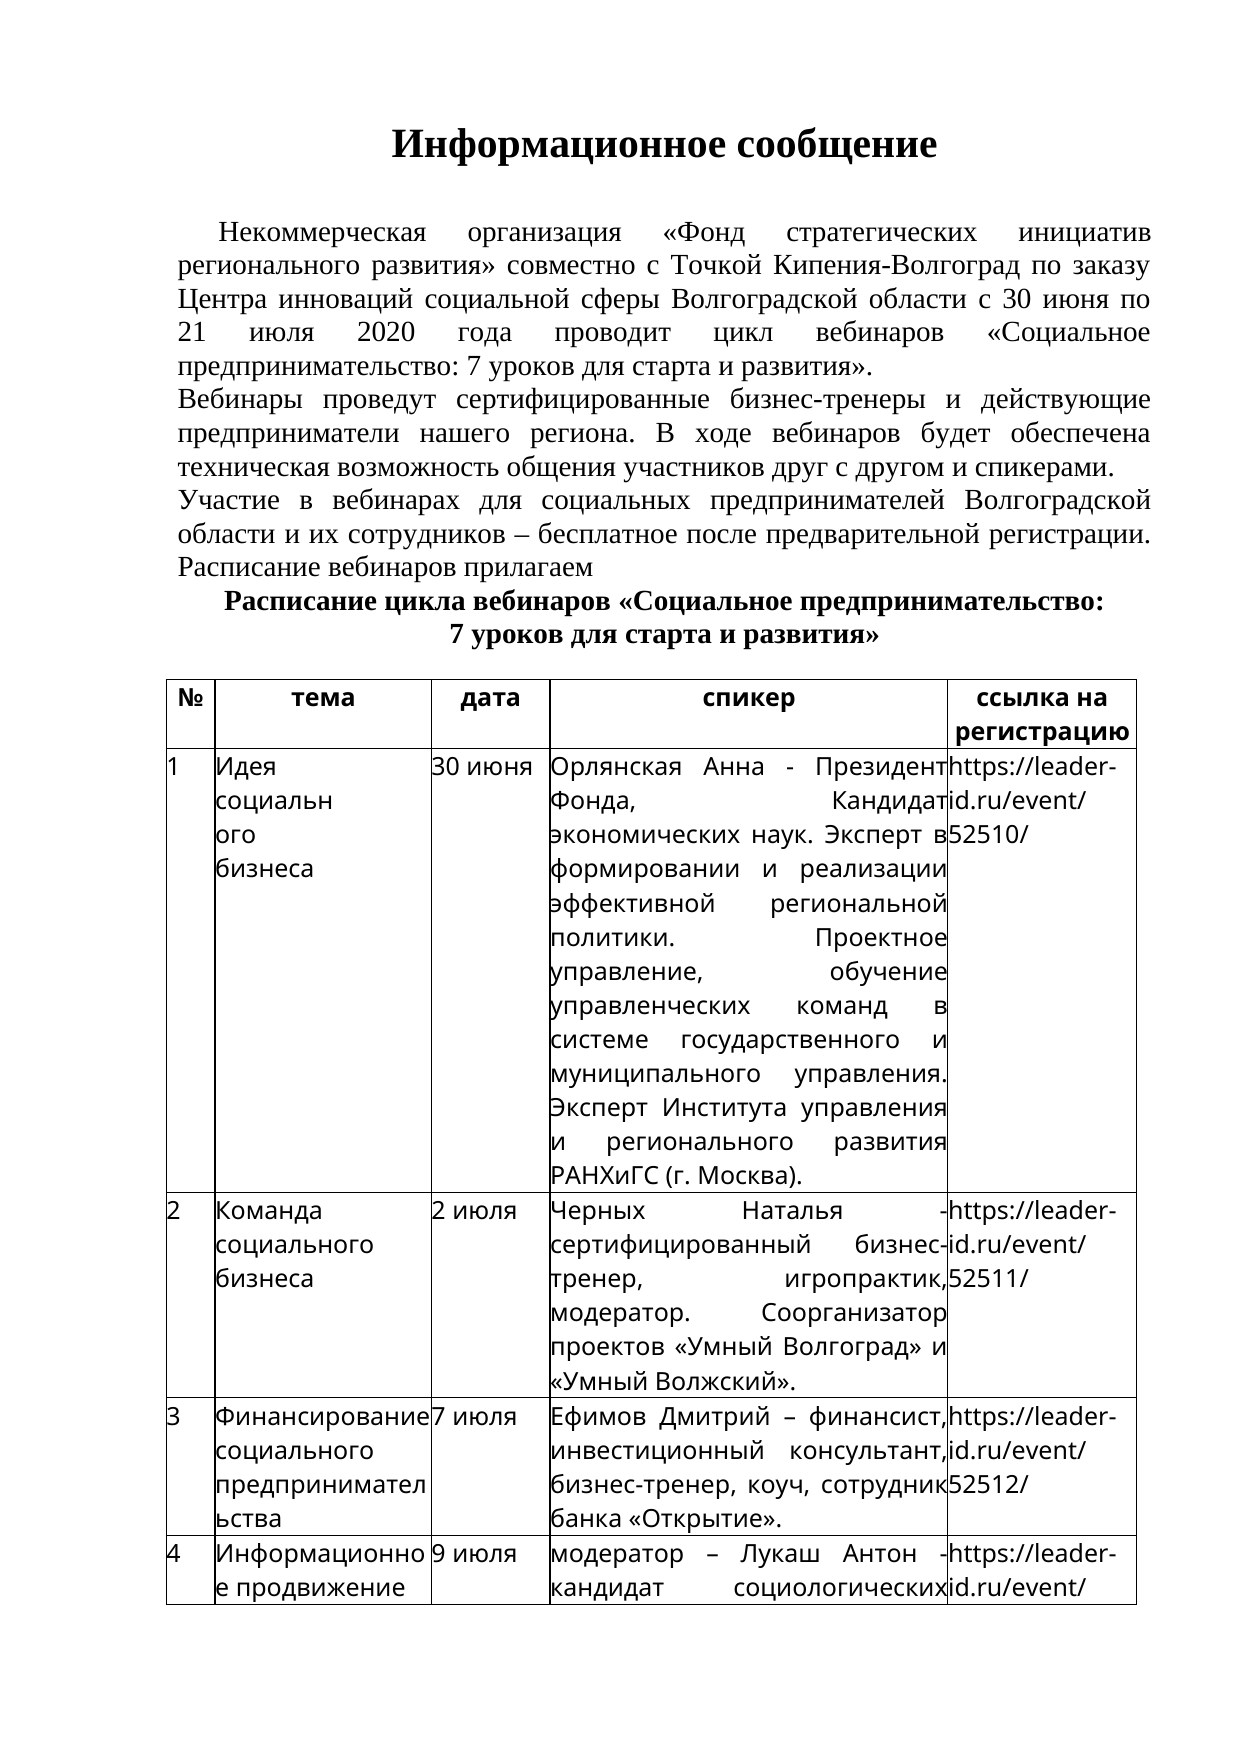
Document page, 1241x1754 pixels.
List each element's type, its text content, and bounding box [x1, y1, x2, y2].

table_header ссылка на регистрацию [948, 680, 1136, 748]
table_cell 30 июня [432, 749, 549, 1192]
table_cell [948, 1536, 1136, 1604]
text Вебинары проведут сертифицированные бизнес-тренеры и действующие предприниматели нашего региона. В ходе вебинаров будет обеспечена техническая возможность общения участников друг с другом и спикерами. [177, 382, 1152, 482]
table_cell https://leader-id.ru/event/52511/ [948, 1193, 1136, 1397]
table_cell 2 [167, 1193, 214, 1397]
table_cell https://leader-id.ru/event/52512/ [948, 1398, 1136, 1534]
table_cell 3 [167, 1398, 214, 1534]
table_header № [167, 680, 214, 748]
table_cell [551, 1536, 947, 1604]
table_cell Ефимов Дмитрий – финансист, инвестиционный консультант, бизнес-тренер, коуч, сотрудник банка «Открытие». [551, 1398, 947, 1534]
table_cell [216, 1536, 431, 1604]
table_header дата [432, 680, 549, 748]
table_cell https://leader-id.ru/event/52510/ [948, 749, 1136, 1192]
text Расписание цикла вебинаров «Социальное предпринимательство: 7 уроков для старта и развития» [177, 583, 1152, 650]
table_cell Команда социального бизнеса [216, 1193, 431, 1397]
text Информационное сообщение [177, 118, 1152, 166]
text Некоммерческая организация «Фонд стратегических инициатив регионального развития» совместно с Точкой Кипения-Волгоград по заказу Центра инноваций социальной сферы Волгоградской области с 30 июня по 21 июля 2020 года проводит цикл вебинаров «Социальное предпринимательство: 7 уроков для старта и развития». [177, 214, 1152, 382]
table_cell 4 [167, 1536, 214, 1604]
table_cell Черных Наталья - сертифицированный бизнес-тренер, игропрактик, модератор. Соорганизатор проектов «Умный Волгоград» и «Умный Волжский». [551, 1193, 947, 1397]
text Участие в вебинарах для социальных предпринимателей Волгоградской области и их сотрудников – бесплатное после предварительной регистрации. Расписание вебинаров прилагаем [177, 482, 1152, 583]
table_header спикер [551, 680, 947, 748]
table_cell Финансирование социального предпринимательства [216, 1398, 431, 1534]
table_cell 7 июля [432, 1398, 549, 1534]
table_cell 2 июля [432, 1193, 549, 1397]
table_cell Орлянская Анна - Президент Фонда, Кандидат экономических наук. Эксперт в формировании и реализации эффективной региональной политики. Проектное управление, обучение управленческих команд в системе государственного и муниципального управления. Эксперт Института управления и регионального развития РАНХиГС (г. Москва). [551, 749, 947, 1192]
table_cell 1 [167, 749, 214, 1192]
table_cell Идея социального бизнеса [216, 749, 431, 1192]
table_cell 9 июля [432, 1536, 549, 1604]
table_header тема [216, 680, 431, 748]
